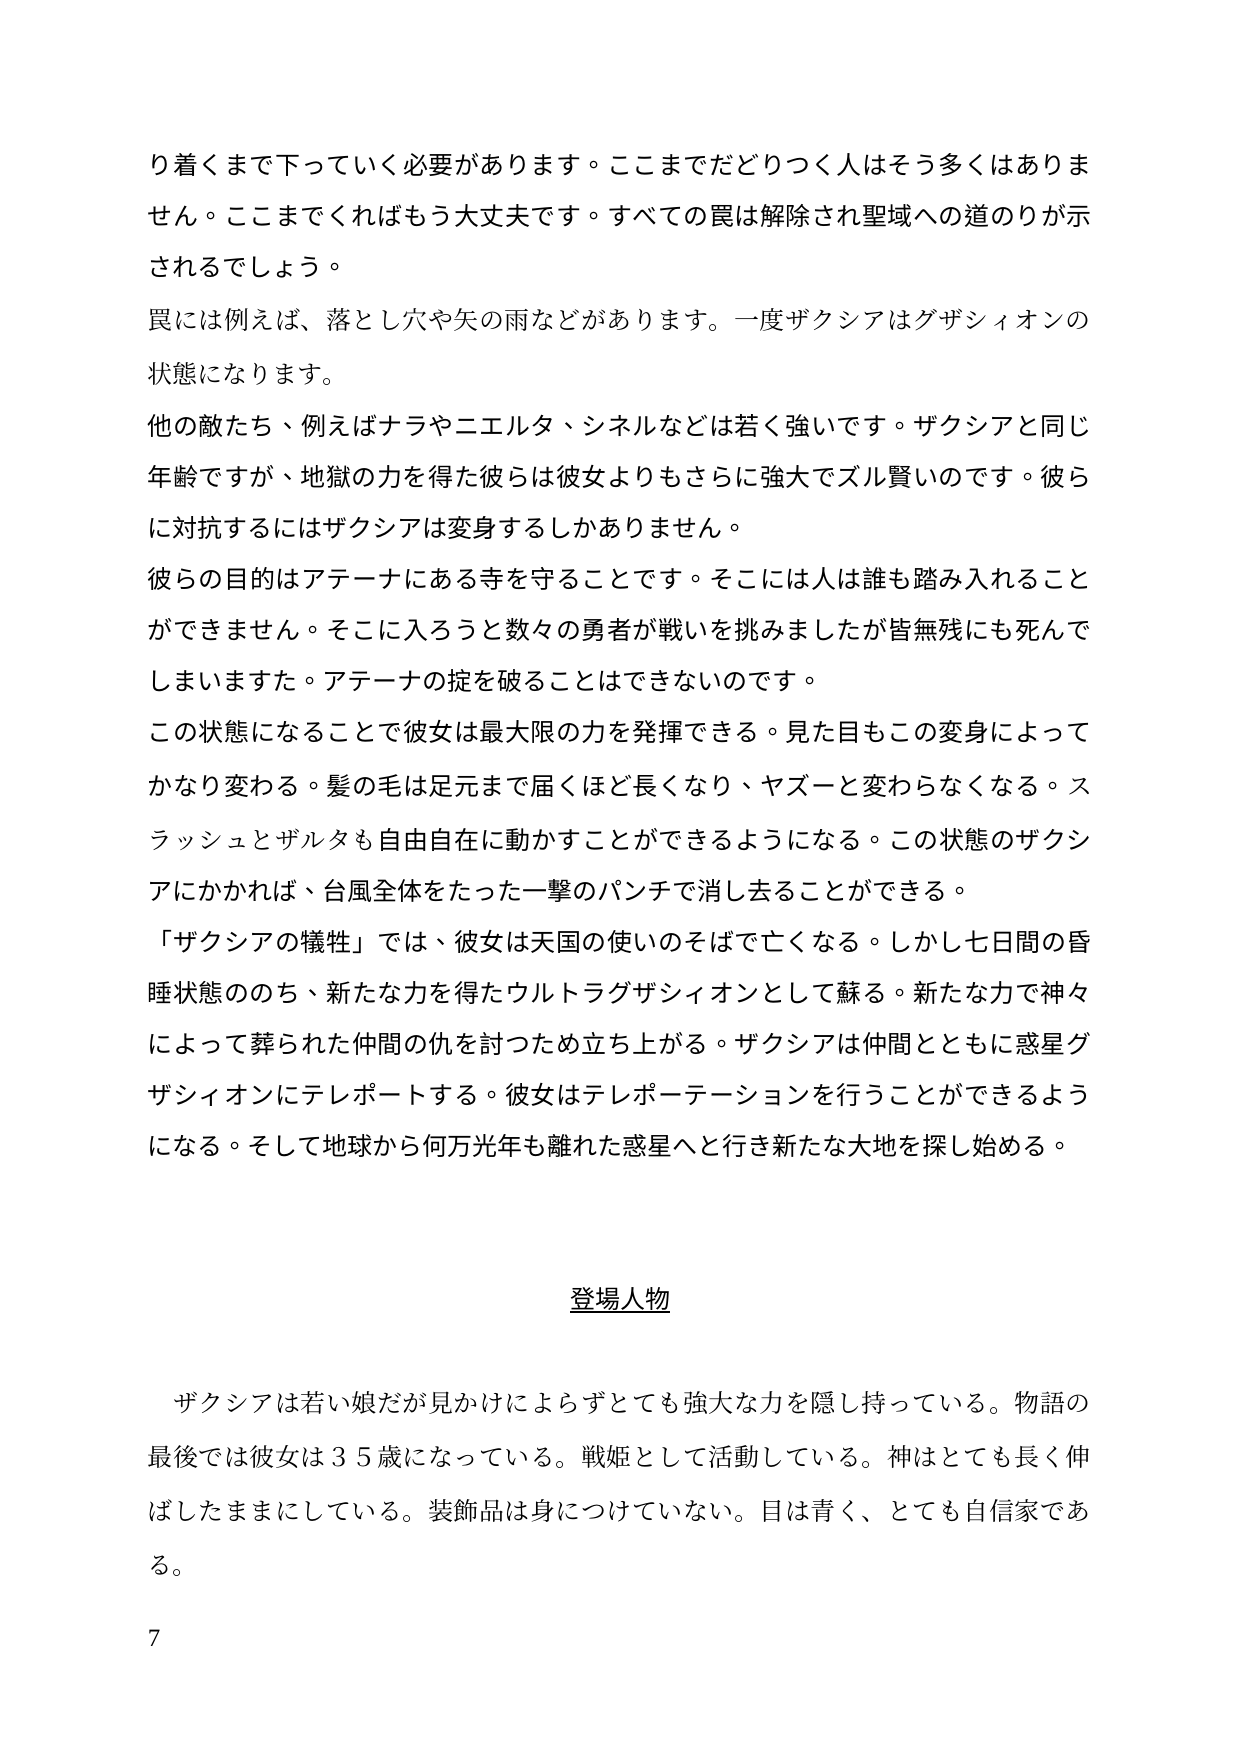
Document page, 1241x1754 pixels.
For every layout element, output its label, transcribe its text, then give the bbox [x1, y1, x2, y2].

text 他の敵たち、例えばナラやニエルタ、シネルなどは若く強いです。ザクシアと同じ年齢ですが、地獄の力を得た彼らは彼女よりもさらに強大でズル賢いのです。彼らに対抗するにはザクシアは変身するしかありません。 [148, 408, 1093, 544]
text この状態になることで彼女は最大限の力を発揮できる。見た目もこの変身によってかなり変わる。髪の毛は足元まで届くほど長くなり、ヤズーと変わらなくなる。スラッシュとザルタも自由自在に動かすことができるようになる。この状態のザクシアにかかれば、台風全体をたった一撃のパンチで消し去ることができる。 [148, 715, 1093, 908]
text 罠には例えば、落とし穴や矢の雨などがあります。一度ザクシアはグザシィオンの状態になります。 [148, 301, 1093, 391]
text 「ザクシアの犠牲」では、彼女は天国の使いのそばで亡くなる。しかし七日間の昏睡状態ののち、新たな力を得たウルトラグザシィオンとして蘇る。新たな力で神々によって葬られた仲間の仇を討つため立ち上がる。ザクシアは仲間とともに惑星グザシィオンにテレポートする。彼女はテレポーテーションを行うことができるようになる。そして地球から何万光年も離れた惑星へと行き新たな大地を探し始める。 [148, 925, 1093, 1163]
text ザクシアは若い娘だが見かけによらずとても強大な力を隠し持っている。物語の最後では彼女は３５歳になっている。戦姫として活動している。神はとても長く伸ばしたままにしている。装飾品は身につけていない。目は青く、とても自信家である。 [148, 1384, 1093, 1582]
text 登場人物 [148, 1282, 1093, 1316]
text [148, 148, 1093, 284]
text 彼らの目的はアテーナにある寺を守ることです。そこには人は誰も踏み入れることができません。そこに入ろうと数々の勇者が戦いを挑みましたが皆無残にも死んでしまいますた。アテーナの掟を破ることはできないのです。 [148, 562, 1093, 698]
